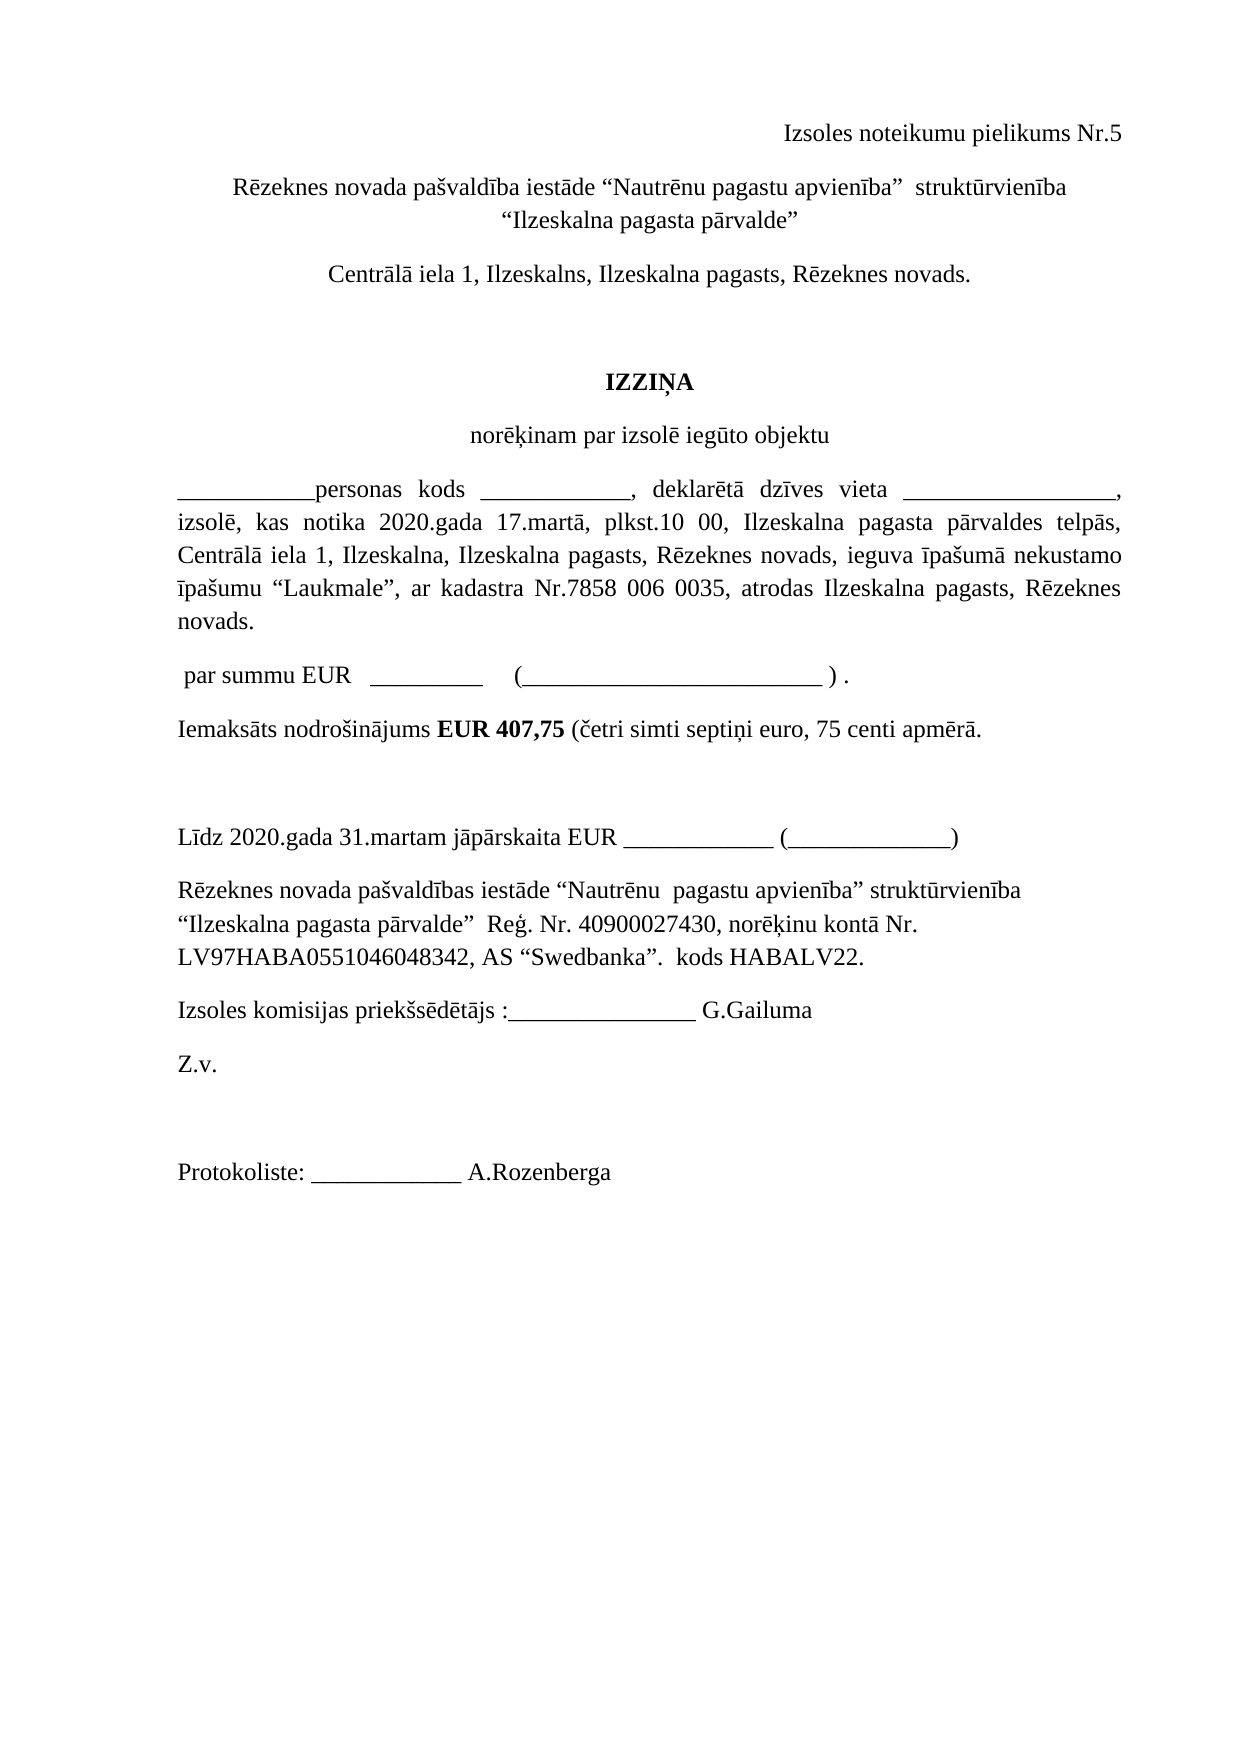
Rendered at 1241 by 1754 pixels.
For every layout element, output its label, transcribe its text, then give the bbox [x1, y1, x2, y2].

text ___________personas kods ____________, deklarētā dzīves vieta _________________, izsolē, kas notika 2020.gada 17.martā, plkst.10 00, Ilzeskalna pagasta pārvaldes telpās, Centrālā iela 1, Ilzeskalna, Ilzeskalna pagasts, Rēzeknes novads, ieguva īpašumā nekustamo īpašumu “Laukmale”, ar kadastra Nr.7858 006 0035, atrodas Ilzeskalna pagasts, Rēzeknes novads. [177, 474, 1122, 635]
text Izsoles noteikumu pielikums Nr.5 [177, 118, 1122, 147]
text Izsoles komisijas priekšsēdētājs :_______________ G.Gailuma [177, 996, 1122, 1024]
text Centrālā iela 1, Ilzeskalns, Ilzeskalna pagasts, Rēzeknes novads. [177, 259, 1122, 288]
text IZZIŅA [177, 367, 1122, 395]
text Rēzeknes novada pašvaldības iestāde “Nautrēnu pagastu apvienība” struktūrvienība “Ilzeskalna pagasta pārvalde” Reģ. Nr. 40900027430, norēķinu kontā Nr. LV97HABA0551046048342, AS “Swedbanka”. kods HABALV22. [177, 876, 1122, 970]
text Līdz 2020.gada 31.martam jāpārskaita EUR ____________ (_____________) [177, 822, 1122, 851]
text Protokoliste: ____________ A.Rozenberga [177, 1157, 1122, 1186]
text Rēzeknes novada pašvaldība iestāde “Nautrēnu pagastu apvienība” struktūrvienība “Ilzeskalna pagasta pārvalde” [177, 172, 1122, 234]
text par summu EUR _________ (________________________ ) . [177, 660, 1122, 689]
text norēķinam par izsolē iegūto objektu [177, 420, 1122, 449]
text Z.v. [177, 1049, 1122, 1078]
text Iemaksāts nodrošinājums EUR 407,75 (četri simti septiņi euro, 75 centi apmērā. [177, 714, 1122, 743]
